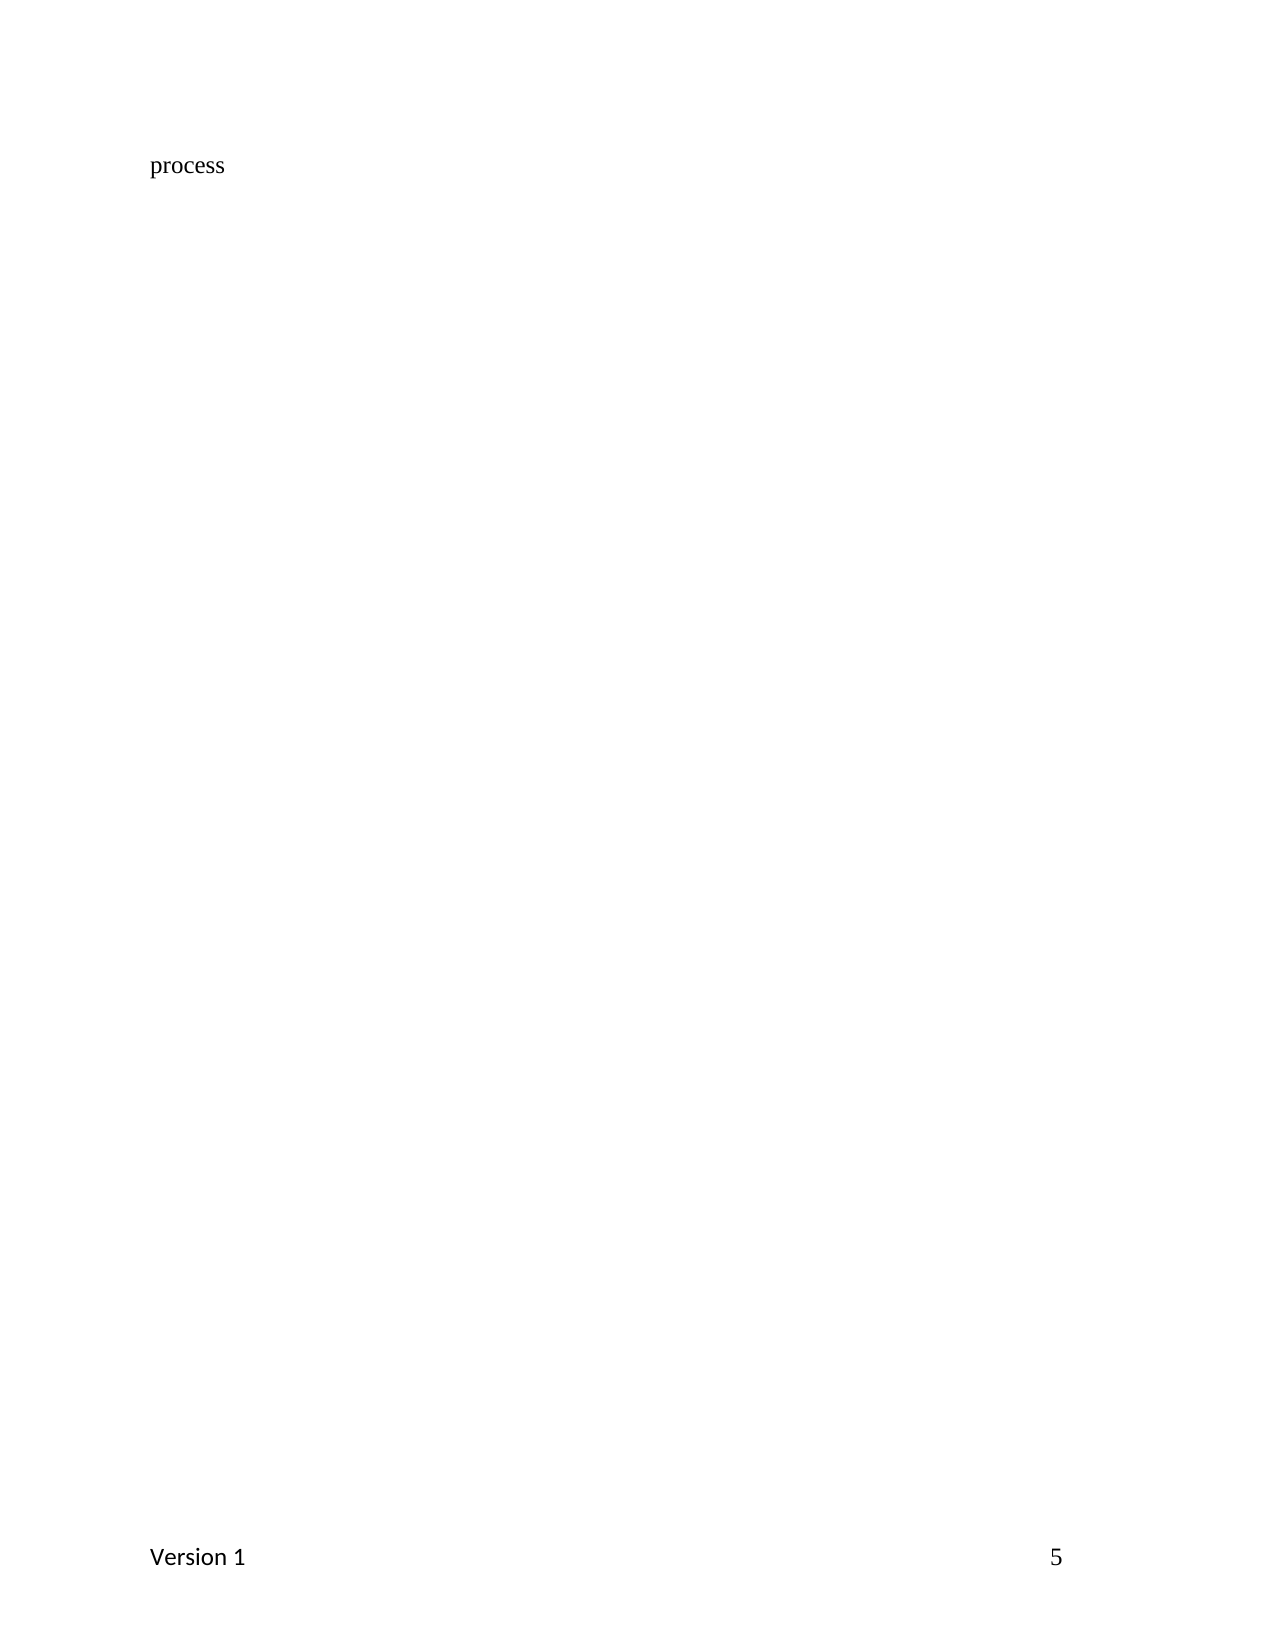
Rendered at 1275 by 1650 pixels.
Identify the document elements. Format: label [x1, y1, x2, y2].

text [150, 150, 775, 212]
